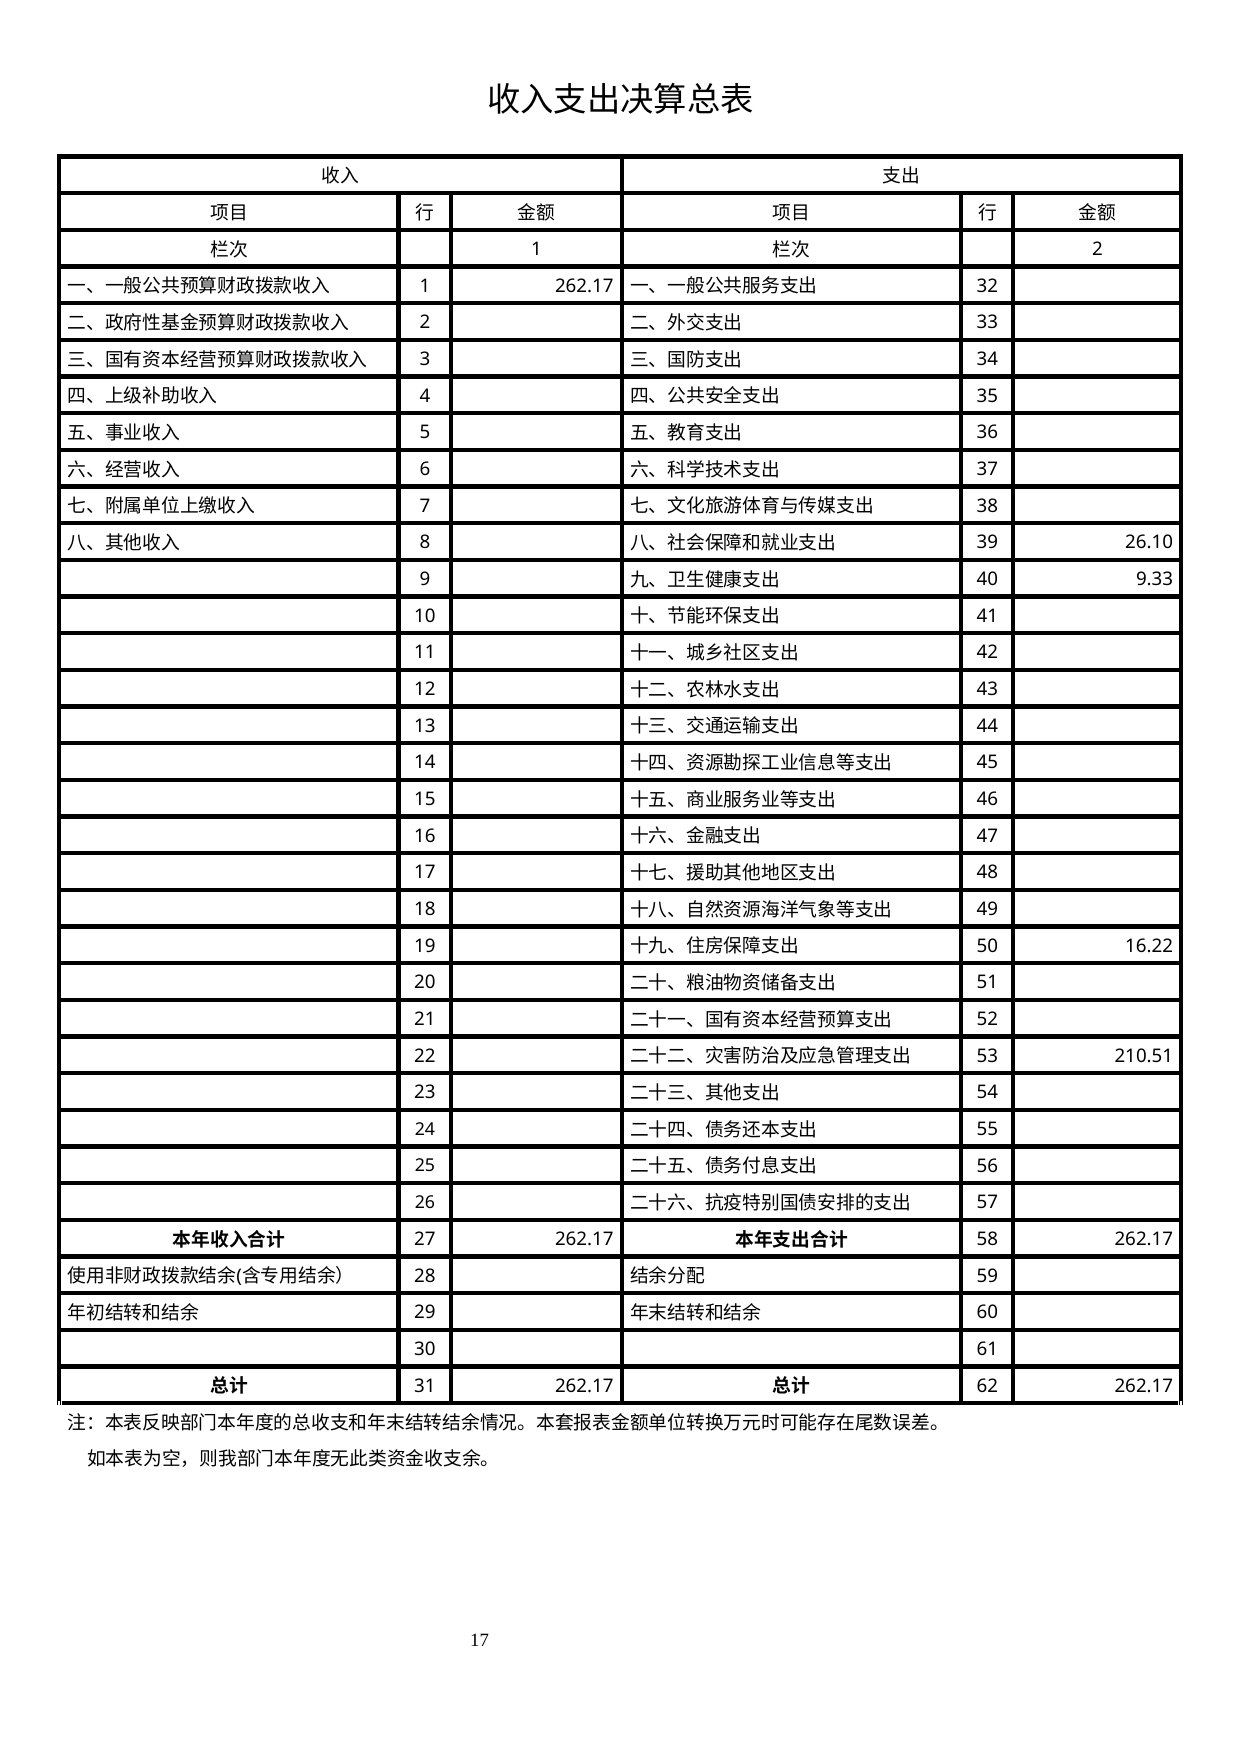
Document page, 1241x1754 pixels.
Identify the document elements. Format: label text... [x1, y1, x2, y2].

table_cell 二十五、债务付息支出 [624, 1149, 959, 1181]
table_cell 七、文化旅游体育与传媒支出 [624, 489, 959, 521]
table_cell 30 [401, 1332, 449, 1364]
table_cell 六、科学技术支出 [624, 452, 959, 484]
table_cell 58 [963, 1222, 1011, 1254]
table_cell 15 [401, 782, 449, 814]
table_cell 七、附属单位上缴收入 [61, 489, 396, 521]
table_cell [61, 1149, 396, 1181]
table_cell [963, 232, 1011, 264]
table_cell [453, 599, 620, 631]
table_cell 五、事业收入 [61, 415, 396, 448]
table_cell 二十一、国有资本经营预算支出 [624, 1002, 959, 1034]
table_cell 44 [963, 709, 1011, 741]
table_cell 3 [401, 342, 449, 374]
table_cell [453, 562, 620, 594]
table_cell 62 [963, 1369, 1011, 1401]
table_cell 21 [401, 1002, 449, 1034]
table_cell [1015, 415, 1179, 448]
table_cell [61, 599, 396, 631]
table_cell 262.17 [453, 269, 620, 301]
table_cell 19 [401, 929, 449, 961]
table_cell [1015, 1149, 1179, 1181]
table_cell 16 [401, 819, 449, 851]
table_cell 9.33 [1015, 562, 1179, 594]
table_cell 262.17 [1015, 1222, 1179, 1254]
table_cell [61, 929, 396, 961]
table_cell 31 [401, 1369, 449, 1401]
table_cell 51 [963, 965, 1011, 998]
table_cell 33 [963, 305, 1011, 338]
table_cell 12 [401, 672, 449, 704]
table_cell 6 [401, 452, 449, 484]
table_cell [1015, 965, 1179, 998]
table_cell [453, 965, 620, 998]
table_cell 一、一般公共预算财政拨款收入 [61, 269, 396, 301]
table_cell 10 [401, 599, 449, 631]
table_cell 金额 [453, 195, 620, 228]
table_cell 46 [963, 782, 1011, 814]
table_cell 二十二、灾害防治及应急管理支出 [624, 1039, 959, 1071]
table_cell 结余分配 [624, 1259, 959, 1291]
table_cell [453, 415, 620, 448]
table_cell 8 [401, 525, 449, 558]
table_cell [61, 1332, 396, 1364]
table_cell 总计 [624, 1369, 959, 1401]
table_cell 17 [401, 855, 449, 888]
table_cell 四、公共安全支出 [624, 379, 959, 411]
table_cell 三、国防支出 [624, 342, 959, 374]
table_cell 2 [1015, 232, 1179, 264]
table_cell [401, 232, 449, 264]
table_cell [1015, 1185, 1179, 1218]
table_cell [1015, 745, 1179, 778]
table_cell 十七、援助其他地区支出 [624, 855, 959, 888]
table_cell 210.51 [1015, 1039, 1179, 1071]
table_cell 十三、交通运输支出 [624, 709, 959, 741]
table_cell 61 [963, 1332, 1011, 1364]
table_cell 43 [963, 672, 1011, 704]
table_cell [1015, 269, 1179, 301]
table_cell 二、政府性基金预算财政拨款收入 [61, 305, 396, 338]
table_cell [453, 892, 620, 924]
table_cell 十九、住房保障支出 [624, 929, 959, 961]
table_cell 4 [401, 379, 449, 411]
table_cell 金额 [1015, 195, 1179, 228]
table_cell 16.22 [1015, 929, 1179, 961]
table_cell 38 [963, 489, 1011, 521]
table_cell [1015, 342, 1179, 374]
table_cell 23 [401, 1075, 449, 1108]
table_cell 55 [963, 1112, 1011, 1144]
table_header 收入 [61, 159, 620, 191]
table_cell 1 [401, 269, 449, 301]
table_cell 十二、农林水支出 [624, 672, 959, 704]
table_cell [1015, 1112, 1179, 1144]
table_cell [61, 1112, 396, 1144]
table_cell 二十、粮油物资储备支出 [624, 965, 959, 998]
table_cell [1015, 672, 1179, 704]
table_cell [1015, 1259, 1179, 1291]
table_cell 47 [963, 819, 1011, 851]
table_cell [453, 855, 620, 888]
table_cell 27 [401, 1222, 449, 1254]
table_cell 八、社会保障和就业支出 [624, 525, 959, 558]
table_cell 四、上级补助收入 [61, 379, 396, 411]
table_cell 十四、资源勘探工业信息等支出 [624, 745, 959, 778]
table_cell 262.17 [453, 1222, 620, 1254]
table_cell 18 [401, 892, 449, 924]
table_cell [61, 1039, 396, 1071]
table_cell 项目 [624, 195, 959, 228]
table_cell 1 [453, 232, 620, 264]
table_cell [61, 635, 396, 668]
table_cell 十五、商业服务业等支出 [624, 782, 959, 814]
table_cell 39 [963, 525, 1011, 558]
table_cell 总计 [61, 1369, 396, 1401]
table_cell 32 [963, 269, 1011, 301]
table_cell [61, 855, 396, 888]
text 收入支出决算总表 [59, 64, 1181, 129]
table_cell 50 [963, 929, 1011, 961]
table_cell 42 [963, 635, 1011, 668]
table_cell [61, 672, 396, 704]
table_cell 34 [963, 342, 1011, 374]
table_cell [453, 342, 620, 374]
table_cell 29 [401, 1295, 449, 1328]
table_cell 十一、城乡社区支出 [624, 635, 959, 668]
table_cell [1015, 1002, 1179, 1034]
table_cell 28 [401, 1259, 449, 1291]
table_cell 37 [963, 452, 1011, 484]
table_header 支出 [624, 159, 1179, 191]
table_cell 26 [401, 1185, 449, 1218]
table_cell [61, 709, 396, 741]
table_cell 7 [401, 489, 449, 521]
table_cell 52 [963, 1002, 1011, 1034]
table_cell 45 [963, 745, 1011, 778]
table_cell 25 [401, 1149, 449, 1181]
table_cell [453, 745, 620, 778]
table_cell 行次 [963, 195, 1011, 228]
table_cell 二、外交支出 [624, 305, 959, 338]
table_cell [453, 305, 620, 338]
table_cell [61, 1185, 396, 1218]
table_cell [453, 1259, 620, 1291]
table_cell 一、一般公共服务支出 [624, 269, 959, 301]
table_cell [1015, 489, 1179, 521]
table_cell 35 [963, 379, 1011, 411]
table_cell [1015, 819, 1179, 851]
table_cell 六、经营收入 [61, 452, 396, 484]
table_cell 49 [963, 892, 1011, 924]
table_cell [1015, 379, 1179, 411]
table_cell 20 [401, 965, 449, 998]
table_cell 如本表为空，则我部门本年度无此类资金收支余。 [60, 1438, 1180, 1474]
table_cell 二十六、抗疫特别国债安排的支出 [624, 1185, 959, 1218]
table_cell 11 [401, 635, 449, 668]
table_cell [453, 1002, 620, 1034]
table_cell 五、教育支出 [624, 415, 959, 448]
table_cell 60 [963, 1295, 1011, 1328]
table_cell 5 [401, 415, 449, 448]
table_cell 56 [963, 1149, 1011, 1181]
table_cell 三、国有资本经营预算财政拨款收入 [61, 342, 396, 374]
table_cell [453, 452, 620, 484]
table_cell [1015, 452, 1179, 484]
table_cell 栏次 [624, 232, 959, 264]
table_cell [453, 379, 620, 411]
table_cell [453, 709, 620, 741]
table_cell [453, 635, 620, 668]
table_cell [61, 819, 396, 851]
table_cell 使用非财政拨款结余(含专用结余） [61, 1259, 396, 1291]
table_cell 13 [401, 709, 449, 741]
table_cell 26.10 [1015, 525, 1179, 558]
table_cell [1015, 709, 1179, 741]
table_cell [453, 1185, 620, 1218]
table_cell [1015, 782, 1179, 814]
table_cell [453, 929, 620, 961]
table_cell 48 [963, 855, 1011, 888]
table_cell [1015, 1295, 1179, 1328]
table_cell 59 [963, 1259, 1011, 1291]
table_cell 53 [963, 1039, 1011, 1071]
table_cell 262.17 [453, 1369, 620, 1401]
table_cell 行次 [401, 195, 449, 228]
table_cell 栏次 [61, 232, 396, 264]
table_cell 9 [401, 562, 449, 594]
table_cell 二十四、债务还本支出 [624, 1112, 959, 1144]
table_cell 24 [401, 1112, 449, 1144]
table_cell [453, 1075, 620, 1108]
table_cell 本年收入合计 [61, 1222, 396, 1254]
table_cell 本年支出合计 [624, 1222, 959, 1254]
table_cell 54 [963, 1075, 1011, 1108]
table_cell [61, 562, 396, 594]
table_cell [61, 782, 396, 814]
table_cell [1015, 855, 1179, 888]
table_cell 九、卫生健康支出 [624, 562, 959, 594]
table_cell [453, 1332, 620, 1364]
table_cell [453, 1112, 620, 1144]
table_cell 2 [401, 305, 449, 338]
table_cell [1015, 1332, 1179, 1364]
table_cell [453, 1295, 620, 1328]
table_cell 57 [963, 1185, 1011, 1218]
table_cell [61, 965, 396, 998]
table_cell 八、其他收入 [61, 525, 396, 558]
table_cell [1015, 1075, 1179, 1108]
table_cell 十六、金融支出 [624, 819, 959, 851]
table_cell [453, 782, 620, 814]
table_cell 注：本表反映部门本年度的总收支和年末结转结余情况。本套报表金额单位转换万元时可能存在尾数误差。 [60, 1401, 1180, 1438]
table_cell [1015, 599, 1179, 631]
table_cell 二十三、其他支出 [624, 1075, 959, 1108]
table_cell 十八、自然资源海洋气象等支出 [624, 892, 959, 924]
table_cell 40 [963, 562, 1011, 594]
table_cell 十、节能环保支出 [624, 599, 959, 631]
table_cell [453, 1149, 620, 1181]
table_cell [624, 1332, 959, 1364]
table_cell 年初结转和结余 [61, 1295, 396, 1328]
table_cell [1015, 892, 1179, 924]
table_cell [453, 525, 620, 558]
table_cell [61, 892, 396, 924]
table_cell [453, 489, 620, 521]
table_cell [61, 1075, 396, 1108]
table_cell 年末结转和结余 [624, 1295, 959, 1328]
table_cell 项目 [61, 195, 396, 228]
table_cell [1015, 635, 1179, 668]
table_cell [61, 1002, 396, 1034]
table_cell 41 [963, 599, 1011, 631]
table_cell 22 [401, 1039, 449, 1071]
table_cell [453, 672, 620, 704]
table_cell [61, 745, 396, 778]
table_cell 262.17 [1015, 1369, 1179, 1401]
table_cell [453, 1039, 620, 1071]
table_cell 14 [401, 745, 449, 778]
table_cell [1015, 305, 1179, 338]
table_cell 36 [963, 415, 1011, 448]
table_cell [453, 819, 620, 851]
